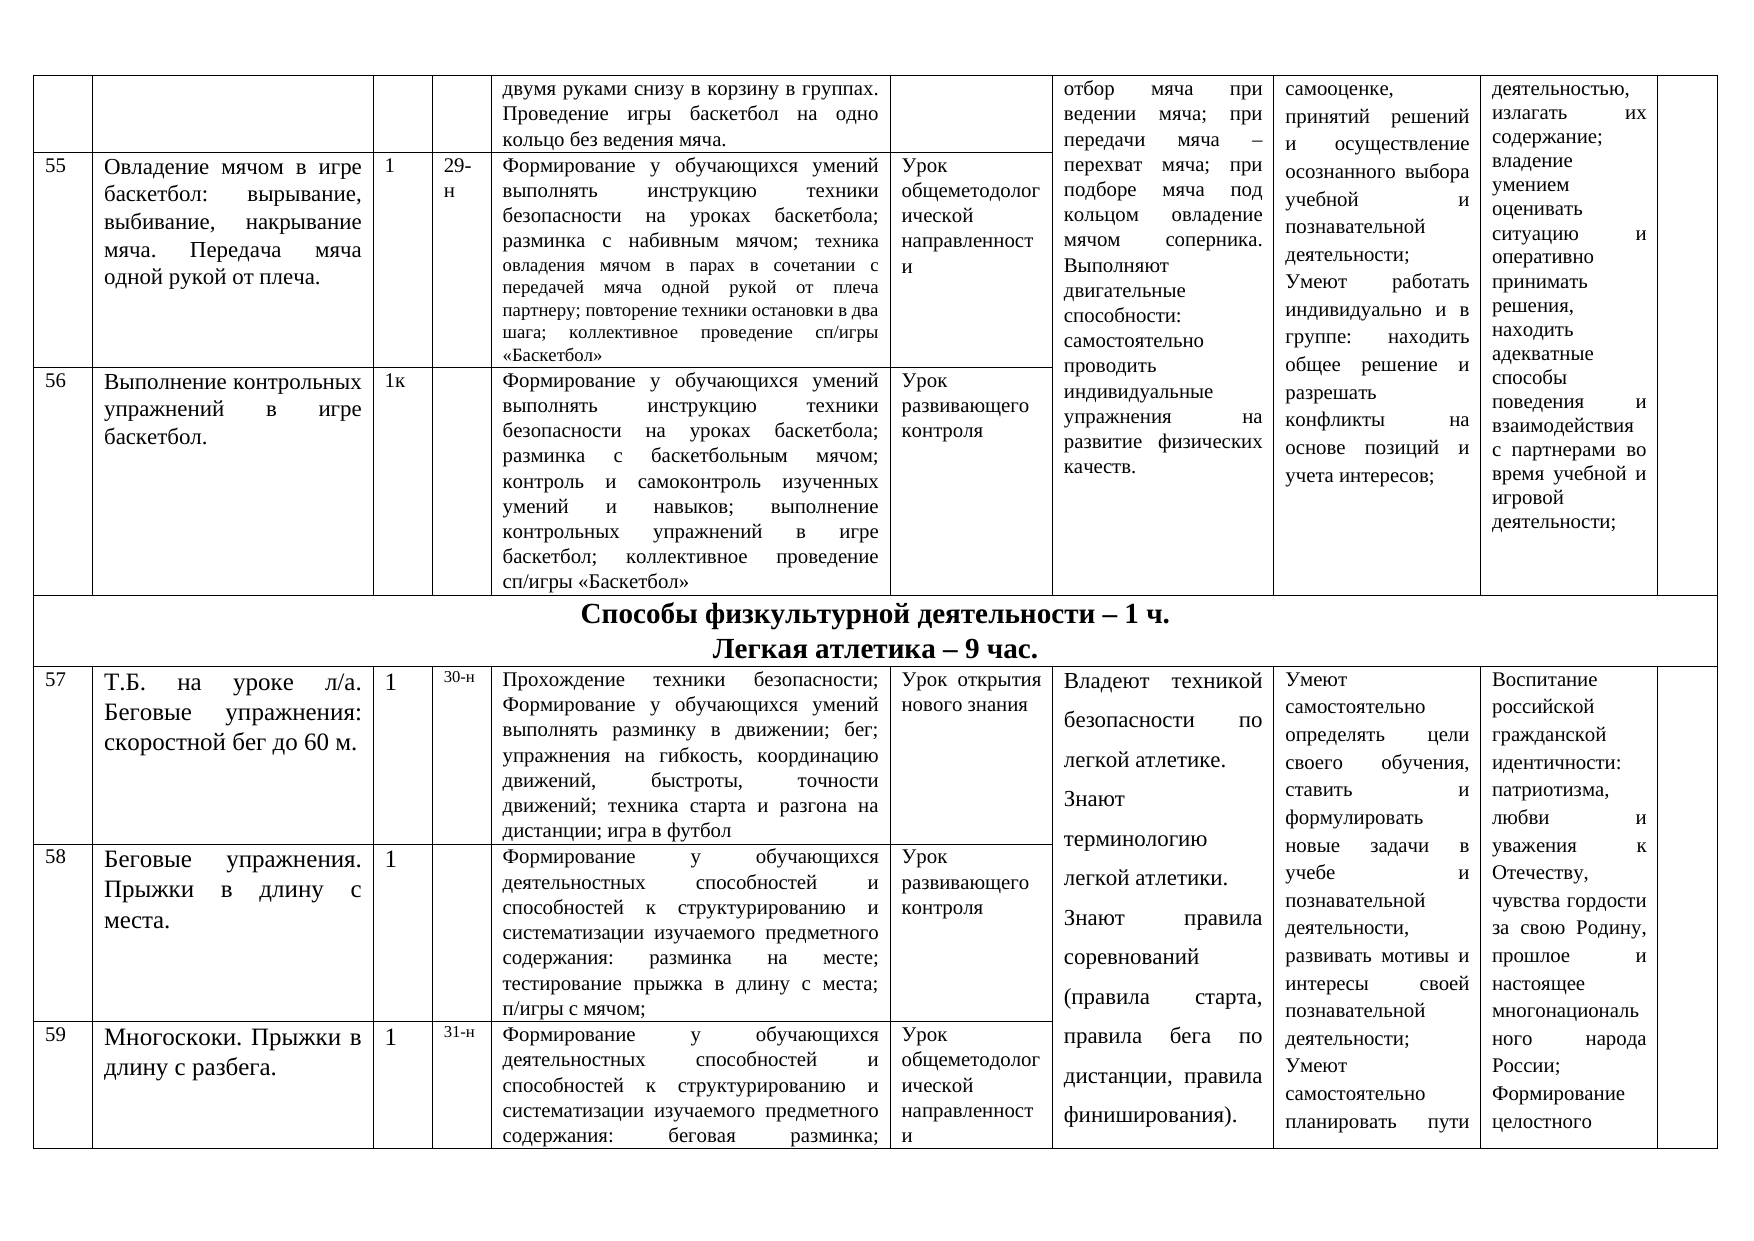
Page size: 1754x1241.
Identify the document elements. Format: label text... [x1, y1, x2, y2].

table_cell [433, 845, 491, 1021]
table_cell 30-н [433, 667, 491, 843]
table_cell Урок развивающего контроля [891, 845, 1052, 1021]
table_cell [93, 1022, 373, 1148]
table_cell Воспитание российской гражданской идентичности: патриотизма, любви и уважения к Отечеству, чувства гордости за свою Родину, прошлое и настоящее многонационального народа России; Формирование целостного мировоззрения, соответствующему современному уровню развития науки и общественной практики, учитывающего социальное, культурное, языковое, духовное многообразие современного мира; Готовности и способности вести диалог с другими людьми и достигать в нем взаимопонимания; освоение социальных норм, правил поведения, ролей и форм социальной жизни в группах и сообществах, включая взрослые и социальные сообщества; Формирование ценностей здорового и безопасного образа жизни; усвоение правил индивидуального и коллективного безопасного поведения чрезвычайных ситуациях, угрожающих жизни и здоровью людей, правил поведения на транспорте и на дорогах; [1481, 667, 1657, 1148]
table_cell 1 [374, 1022, 432, 1148]
table_cell Т.Б. на уроке л/а. Беговые упражнения: скоростной бег до 60 м. [93, 667, 373, 843]
table_cell [433, 76, 491, 152]
table_cell Овладение мячом в игре баскетбол: вырывание, выбивание, накрывание мяча. Передача мяча одной рукой от плеча. [93, 153, 373, 367]
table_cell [891, 76, 1052, 152]
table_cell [492, 76, 890, 152]
table_cell 1 [374, 153, 432, 367]
table_cell 1к [374, 368, 432, 595]
table_cell 58 [34, 845, 92, 1021]
table_cell Формирование у обучающихся умений выполнять инструкцию техники безопасности на уроках баскетбола; разминка с баскетбольным мячом; контроль и самоконтроль изученных умений и навыков; выполнение контрольных упражнений в игре баскетбол; коллективное проведение сп/игры «Баскетбол» [492, 368, 890, 595]
table_cell Урок общеметодологической направленности [891, 153, 1052, 367]
table_cell 1 [374, 845, 432, 1021]
table_cell Умеют самостоятельно определять цели своего обучения, ставить и формулировать новые задачи в учебе и познавательной деятельности, развивать мотивы и интересы своей познавательной деятельности; Умеют самостоятельно планировать пути достижения цели, в том числе альтернативные, осознанно выбирать наиболее эффективные способы решения познавательных задач; Умеют соотносить свои действия с планируемыми результатами, осуществлять контроль своей деятельности в процессе достижения результата, определять способы действий в рамках предложенных условий и требований, корректировать свои действия в соответствии с изменяющейся ситуацией; умение оценивать правильность выполнения учебной задачи, собственные возможности её решения; Владеют основами самоконтроля, в самооценке, принятий решений и осуществление осознанного выбора учебной и познавательной деятельности; Умеют работать индивидуально и в группе. [1274, 667, 1480, 1148]
table_cell Прохождение техники безопасности; Формирование у обучающихся умений выполнять разминку в движении; бег; упражнения на гибкость, координацию движений, быстроты, точности движений; техника старта и разгона на дистанции; игра в футбол [492, 667, 890, 843]
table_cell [492, 1022, 890, 1148]
table_cell 1 [374, 76, 432, 152]
table_cell Урок открытия нового знания [891, 667, 1052, 843]
table_cell 31-н [433, 1022, 491, 1148]
table_cell Владеют техникой безопасности по легкой атлетике. Знают терминологию легкой атлетики. Знают правила соревнований (правила старта, правила бега по дистанции, правила финиширования). Знают, что такое физическая культура человека. Как влияют ФУ на организм человека. Организуют проведение разминки на развитие физические качества и проводят в различных формах (фронтальное, групповое, на мете, в движении, в парах, с предметами); Выполняют технику старта, бег на короткие, средние и длинные дистанции. Владеют техникой дыхания по дистанции. Выполняют технику прыжка в длину с места, с разбега в длину. Демонстрируют технику метания малого мяча в цель и на дальность. Выполняют технику прыжка в длину с 7 – 9 шагов разбега. Организуют п/игры на быстроту и ловкость, соблюдают правила игры. [1053, 667, 1273, 1148]
table_cell Урок развивающего контроля [891, 368, 1052, 595]
table_cell Беговые упражнения. Прыжки в длину с места. [93, 845, 373, 1021]
table_cell [433, 368, 491, 595]
table_cell 1 [374, 667, 432, 843]
table_cell 54 [34, 76, 92, 152]
table_cell Выполнение контрольных упражнений в игре баскетбол. [93, 368, 373, 595]
table_cell [1658, 667, 1717, 1148]
table_cell 59 [34, 1022, 92, 1148]
table_cell 55 [34, 153, 92, 367]
table_cell Формирование у обучающихся умений выполнять инструкцию техники безопасности на уроках баскетбола; разминка с набивным мячом; техника овладения мячом в парах в сочетании с передачей мяча одной рукой от плеча партнеру; повторение техники остановки в два шага; коллективное проведение сп/игры «Баскетбол» [492, 153, 890, 367]
table_cell 57 [34, 667, 92, 843]
table_cell 56 [34, 368, 92, 595]
table_cell Способы физкультурной деятельности – 1 ч. Легкая атлетика – 9 час. [34, 596, 1717, 666]
table_cell 29-н [433, 153, 491, 367]
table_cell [891, 1022, 1052, 1148]
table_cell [93, 76, 373, 152]
table_cell Формирование у обучающихся деятельностных способностей и способностей к структурированию и систематизации изучаемого предметного содержания: разминка на месте; тестирование прыжка в длину с места; п/игры с мячом; [492, 845, 890, 1021]
